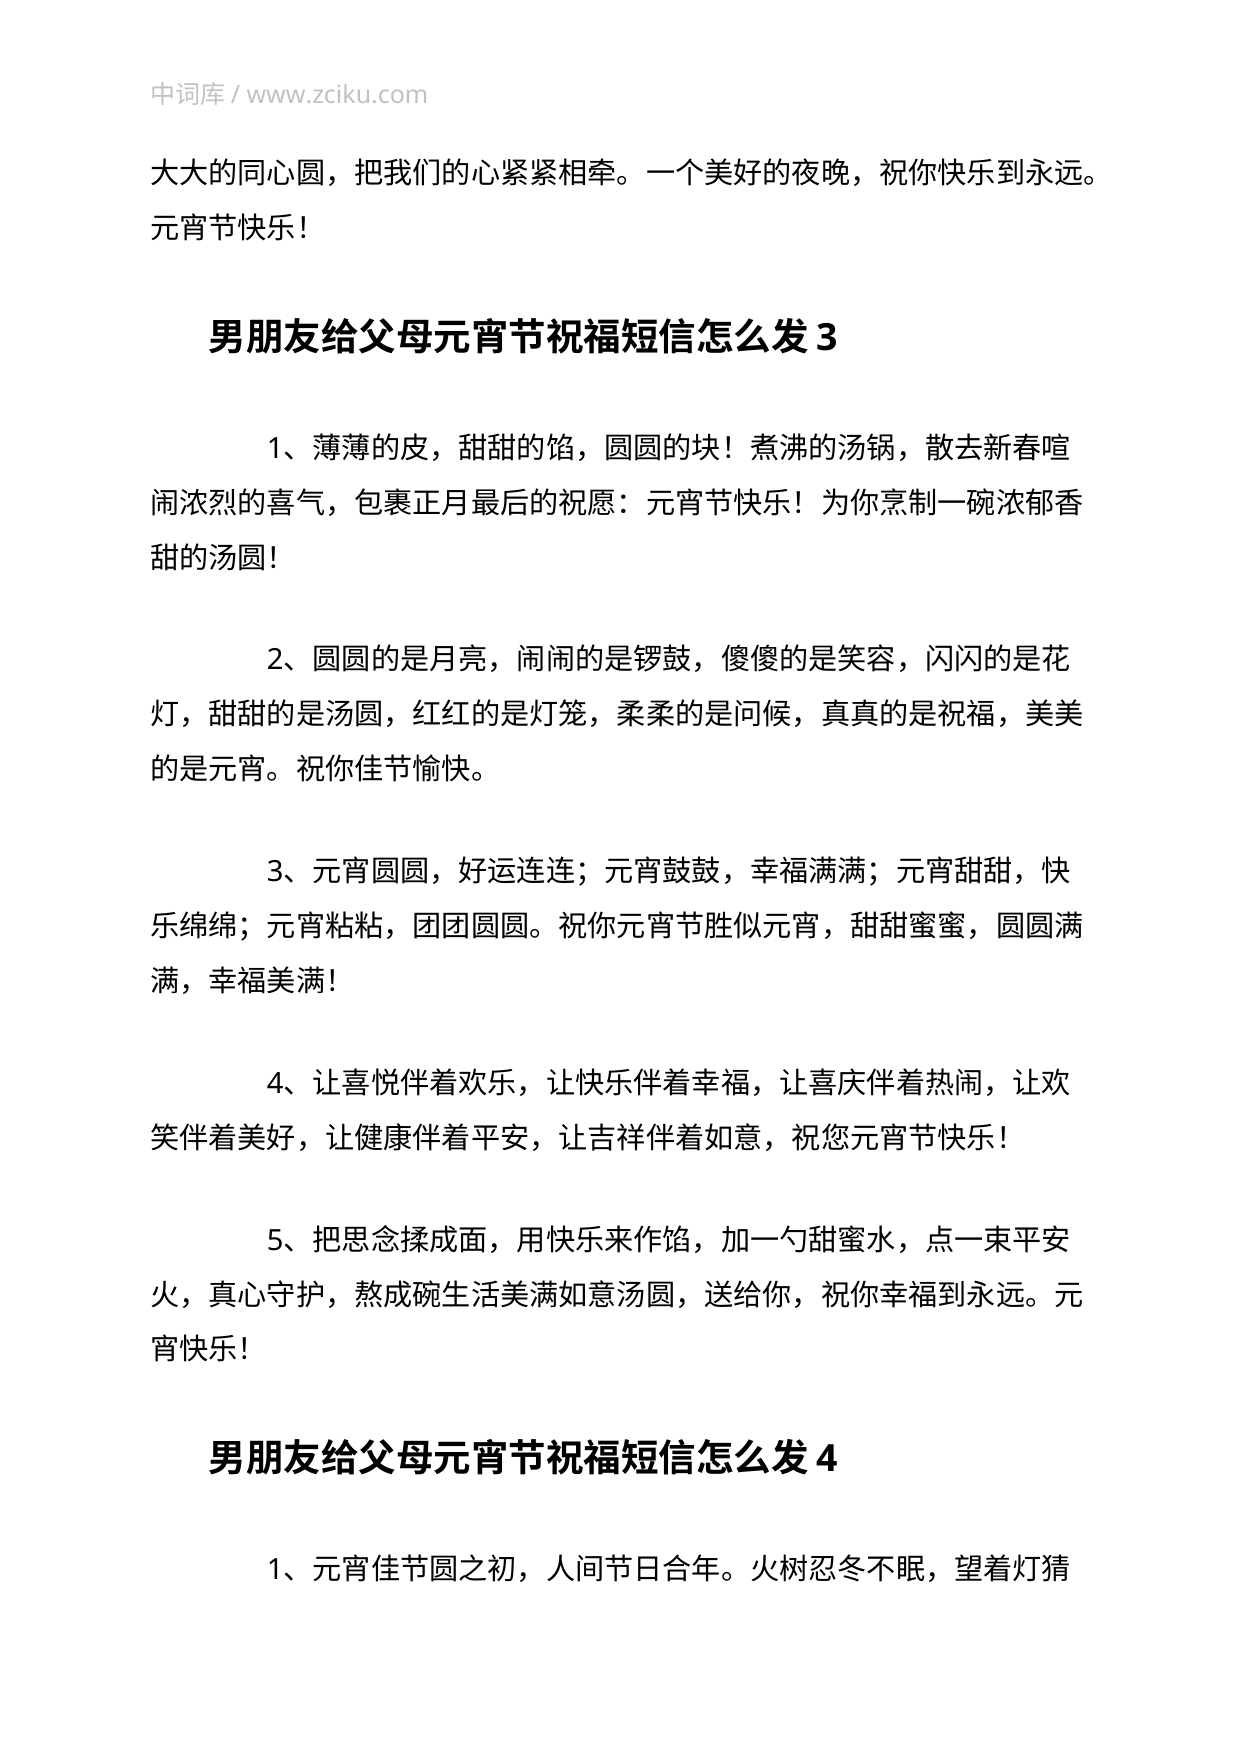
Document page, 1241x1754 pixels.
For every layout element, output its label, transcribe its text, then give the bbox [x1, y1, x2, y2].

text 男朋友给父母元宵节祝福短信怎么发3 [150, 307, 1090, 361]
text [150, 1545, 1090, 1588]
text 4、让喜悦伴着欢乐，让快乐伴着幸福，让喜庆伴着热闹，让欢笑伴着美好，让健康伴着平安，让吉祥伴着如意，祝您元宵节快乐！ [150, 1059, 1090, 1157]
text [150, 150, 1090, 247]
text 2、圆圆的是月亮，闹闹的是锣鼓，傻傻的是笑容，闪闪的是花灯，甜甜的是汤圆，红红的是灯笼，柔柔的是问候，真真的是祝福，美美的是元宵。祝你佳节愉快。 [150, 636, 1090, 788]
text 3、元宵圆圆，好运连连；元宵鼓鼓，幸福满满；元宵甜甜，快乐绵绵；元宵粘粘，团团圆圆。祝你元宵节胜似元宵，甜甜蜜蜜，圆圆满满，幸福美满！ [150, 848, 1090, 1000]
text 1、薄薄的皮，甜甜的馅，圆圆的块！煮沸的汤锅，散去新春喧闹浓烈的喜气，包裹正月最后的祝愿：元宵节快乐！为你烹制一碗浓郁香甜的汤圆！ [150, 424, 1090, 576]
text 5、把思念揉成面，用快乐来作馅，加一勺甜蜜水，点一束平安火，真心守护，熬成碗生活美满如意汤圆，送给你，祝你幸福到永远。元宵快乐！ [150, 1216, 1090, 1368]
text 男朋友给父母元宵节祝福短信怎么发4 [150, 1428, 1090, 1482]
